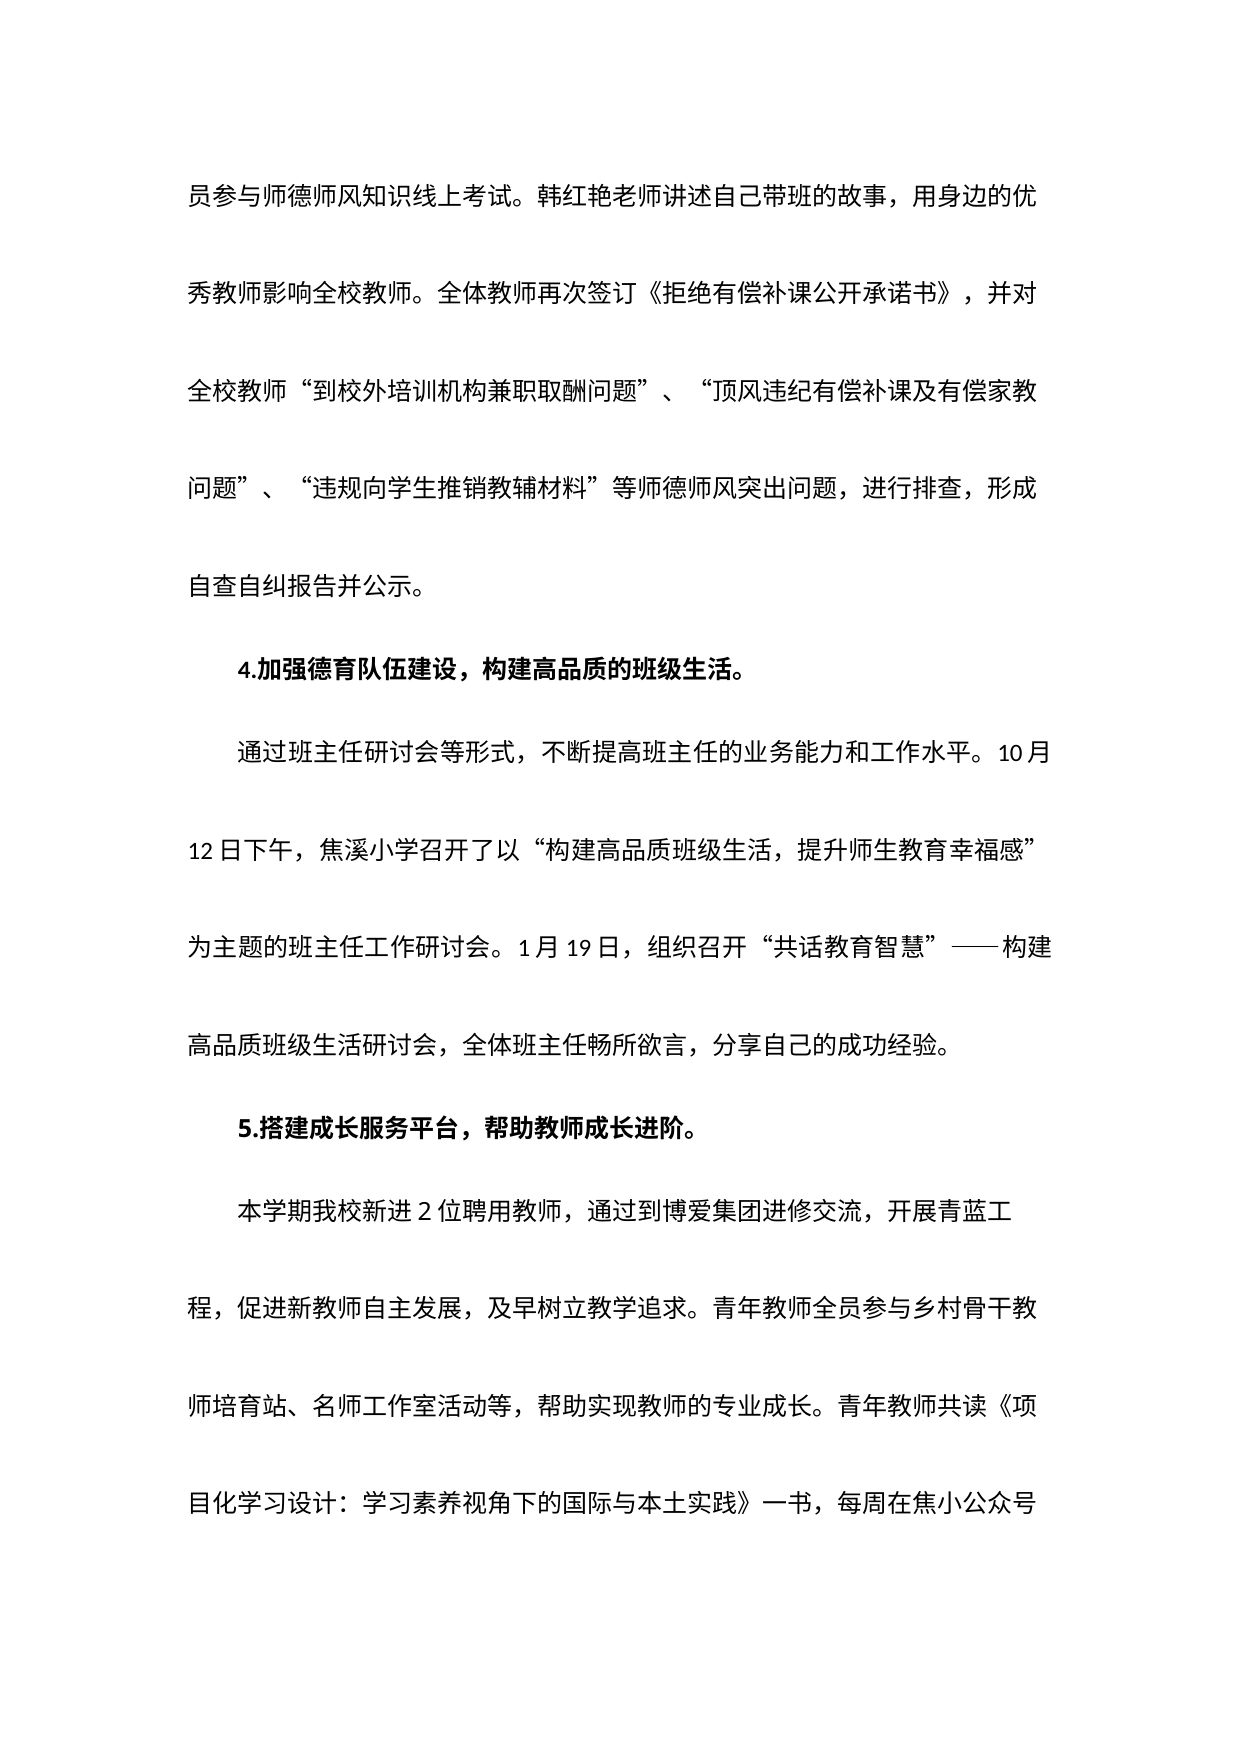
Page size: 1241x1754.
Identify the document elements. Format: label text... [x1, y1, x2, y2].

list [187, 1177, 1053, 1534]
list 通过班主任研讨会等形式，不断提高班主任的业务能力和工作水平。10月12日下午，焦溪小学召开了以“构建高品质班级生活，提升师生教育幸福感”为主题的班主任工作研讨会。1月19日，组织召开“共话教育智慧”——构建高品质班级生活研讨会，全体班主任畅所欲言，分享自己的成功经验。 [187, 718, 1053, 1076]
list 5.搭建成长服务平台，帮助教师成长进阶。 [187, 1094, 1053, 1159]
list 4.加强德育队伍建设，构建高品质的班级生活。 [187, 635, 1053, 700]
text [187, 162, 1053, 617]
